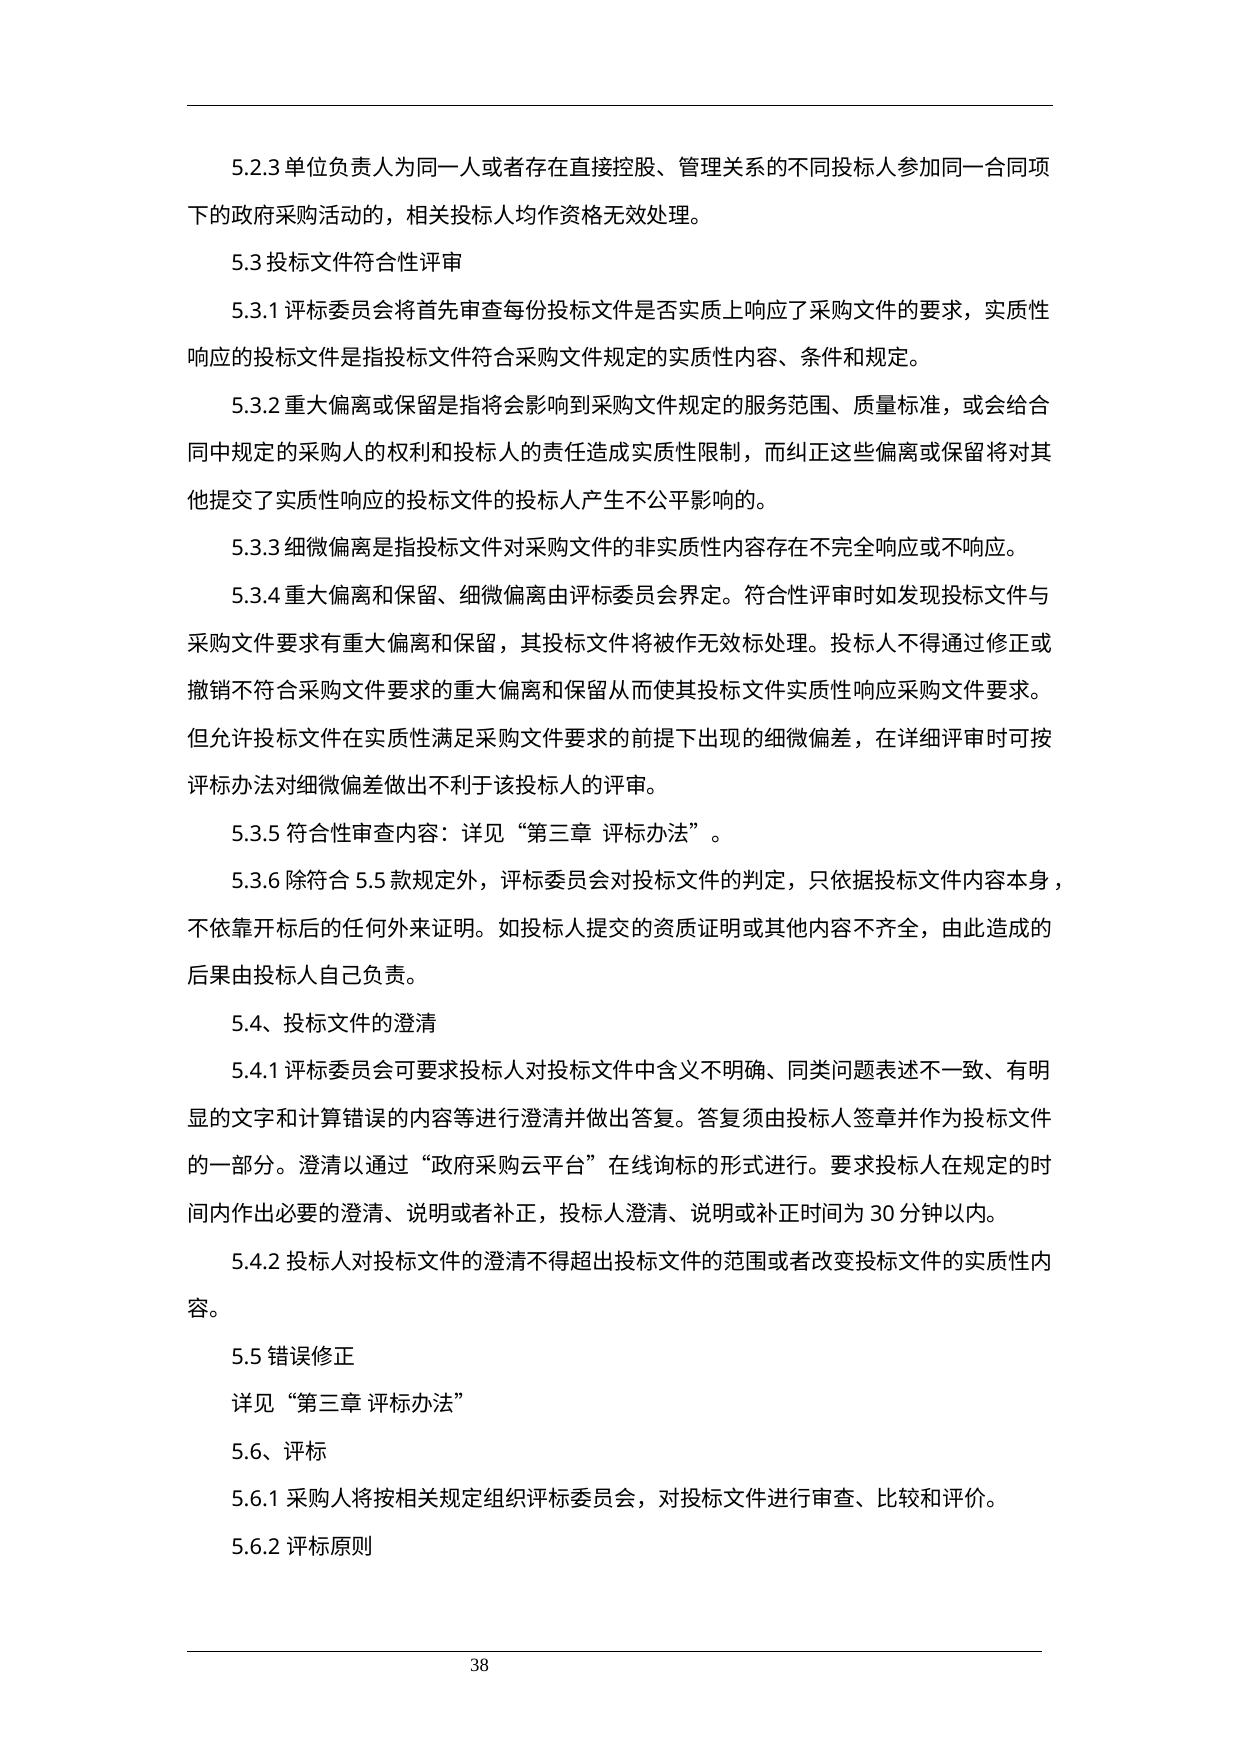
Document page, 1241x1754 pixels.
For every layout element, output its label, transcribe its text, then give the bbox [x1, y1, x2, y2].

text 5.3.2重大偏离或保留是指将会影响到采购文件规定的服务范围、质量标准，或会给合同中规定的采购人的权利和投标人的责任造成实质性限制，而纠正这些偏离或保留将对其他提交了实质性响应的投标文件的投标人产生不公平影响的。 [187, 388, 1053, 514]
text 5.3.1评标委员会将首先审查每份投标文件是否实质上响应了采购文件的要求，实质性响应的投标文件是指投标文件符合采购文件规定的实质性内容、条件和规定。 [187, 293, 1053, 372]
text 详见“第三章 评标办法” [187, 1386, 1053, 1418]
text 5.3.3细微偏离是指投标文件对采购文件的非实质性内容存在不完全响应或不响应。 [187, 530, 1053, 562]
text 5.6.2 评标原则 [187, 1529, 1053, 1561]
text 5.3.6除符合5.5款规定外，评标委员会对投标文件的判定，只依据投标文件内容本身，不依靠开标后的任何外来证明。如投标人提交的资质证明或其他内容不齐全，由此造成的后果由投标人自己负责。 [187, 863, 1053, 990]
text 5.4、投标文件的澄清 [187, 1006, 1053, 1038]
text 5.6.1 采购人将按相关规定组织评标委员会，对投标文件进行审查、比较和评价。 [187, 1481, 1053, 1513]
text 5.3.5 符合性审查内容：详见“第三章 评标办法”。 [187, 816, 1053, 847]
text 5.4.2 投标人对投标文件的澄清不得超出投标文件的范围或者改变投标文件的实质性内容。 [187, 1244, 1053, 1323]
text 5.5 错误修正 [187, 1339, 1053, 1371]
text 5.4.1评标委员会可要求投标人对投标文件中含义不明确、同类问题表述不一致、有明显的文字和计算错误的内容等进行澄清并做出答复。答复须由投标人签章并作为投标文件的一部分。澄清以通过“政府采购云平台”在线询标的形式进行。要求投标人在规定的时间内作出必要的澄清、说明或者补正，投标人澄清、说明或补正时间为30分钟以内。 [187, 1053, 1053, 1228]
text 5.3投标文件符合性评审 [187, 245, 1053, 277]
text 5.3.4重大偏离和保留、细微偏离由评标委员会界定。符合性评审时如发现投标文件与采购文件要求有重大偏离和保留，其投标文件将被作无效标处理。投标人不得通过修正或撤销不符合采购文件要求的重大偏离和保留从而使其投标文件实质性响应采购文件要求。但允许投标文件在实质性满足采购文件要求的前提下出现的细微偏差，在详细评审时可按评标办法对细微偏差做出不利于该投标人的评审。 [187, 578, 1053, 800]
text 5.6、评标 [187, 1434, 1053, 1466]
text 5.2.3单位负责人为同一人或者存在直接控股、管理关系的不同投标人参加同一合同项下的政府采购活动的，相关投标人均作资格无效处理。 [187, 150, 1053, 229]
